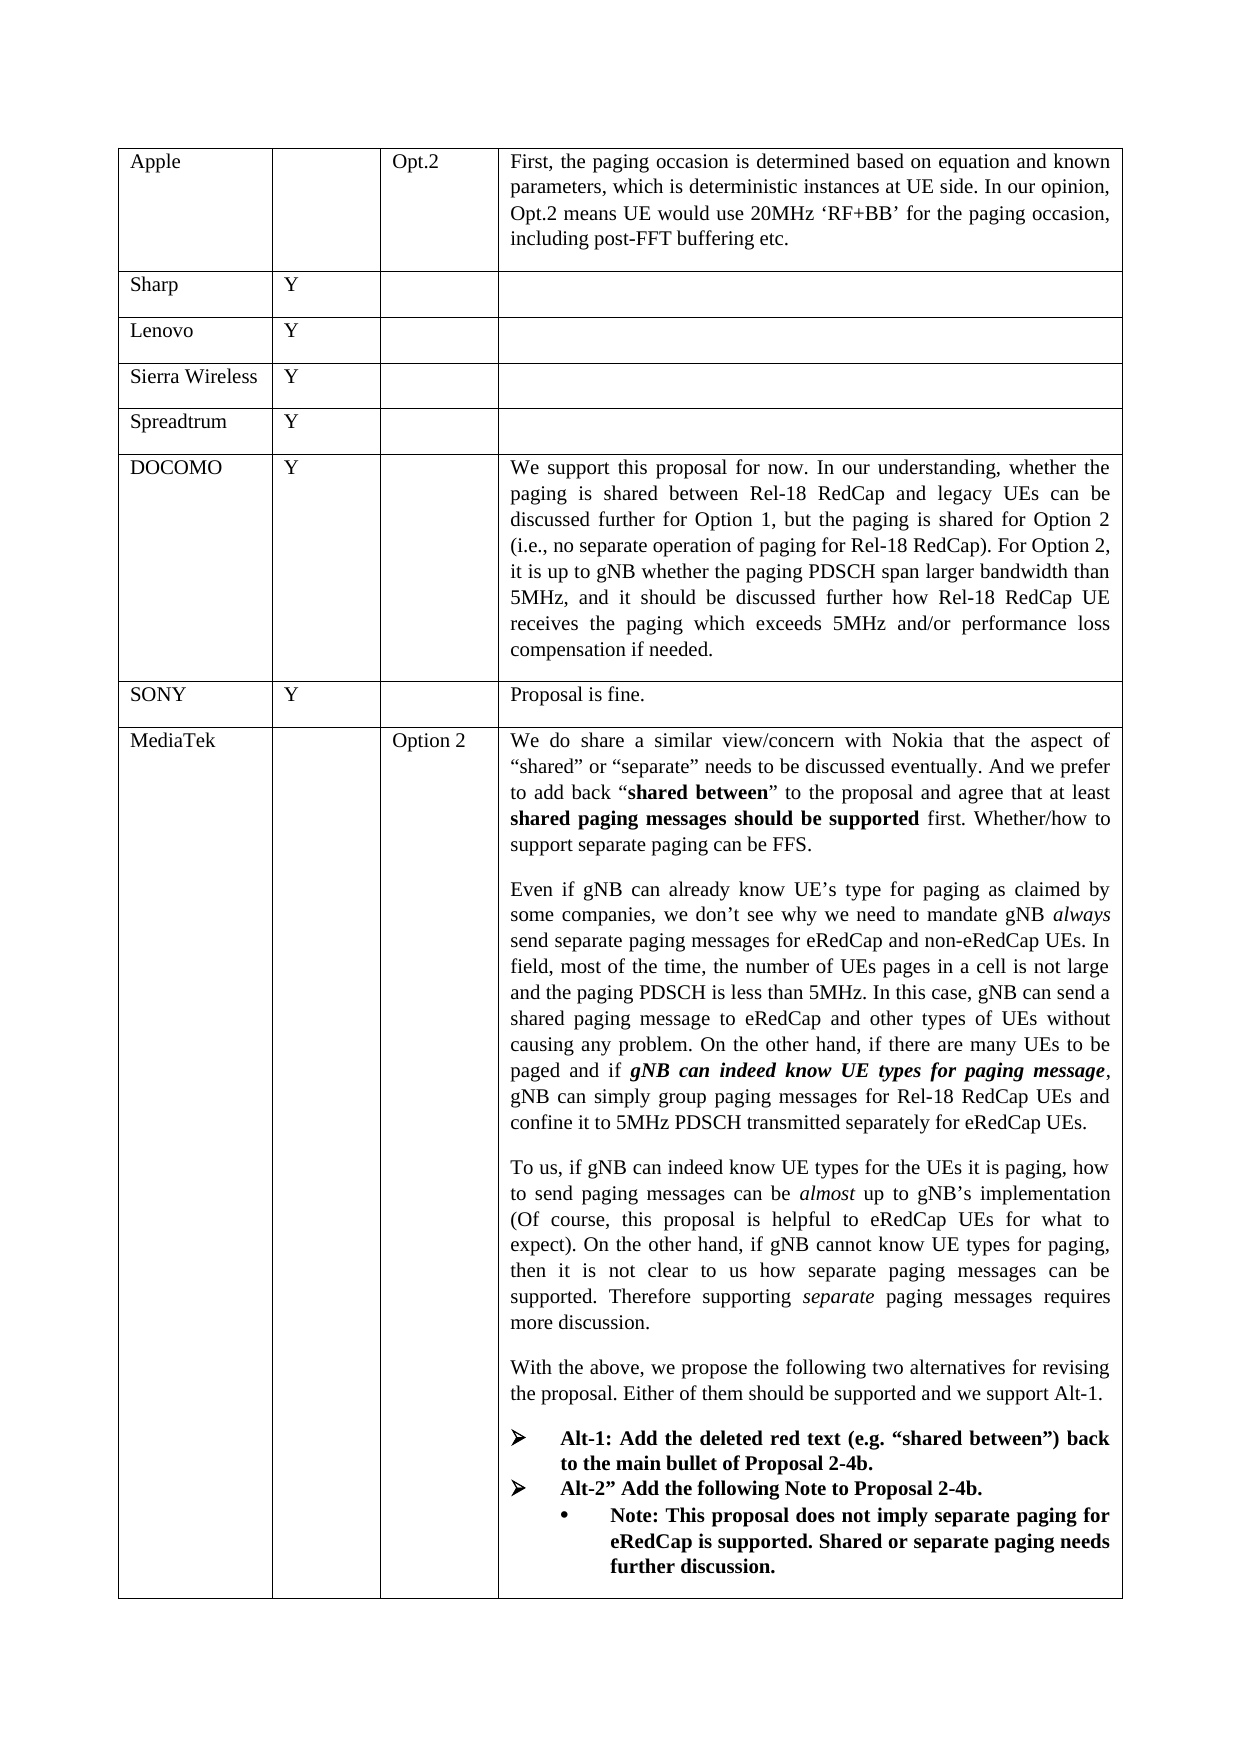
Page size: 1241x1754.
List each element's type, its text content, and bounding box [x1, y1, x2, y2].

table_cell Spreadtrum [119, 409, 272, 454]
table_cell Proposal is fine. [499, 682, 1122, 727]
table_cell [381, 272, 498, 317]
table_cell [499, 364, 1122, 408]
table_cell [499, 272, 1122, 317]
table_cell Lenovo [119, 318, 272, 362]
table_cell DOCOMO [119, 455, 272, 681]
table_cell [381, 409, 498, 454]
table_cell [273, 149, 380, 271]
table_cell Y [273, 409, 380, 454]
table_cell Apple [119, 149, 272, 271]
table_cell [381, 364, 498, 408]
table_cell Y [273, 455, 380, 681]
table_cell SONY [119, 682, 272, 727]
table_cell [381, 455, 498, 681]
table_cell Option 2 [381, 728, 498, 1598]
table_cell Y [273, 682, 380, 727]
table_cell MediaTek [119, 728, 272, 1598]
table_cell We do share a similar view/concern with Nokia that the aspect of “shared” or “separate” needs to be discussed eventually. And we prefer to add back “shared between” to the proposal and agree that at least shared paging messages should be supported first. Whether/how to support separate paging can be FFS. Even if gNB can already know UE’s type for paging as claimed by some companies, we don’t see why we need to mandate gNB always send separate paging messages for eRedCap and non-eRedCap UEs. In field, most of the time, the number of UEs pages in a cell is not large and the paging PDSCH is less than 5MHz. In this case, gNB can send a shared paging message to eRedCap and other types of UEs without causing any problem. On the other hand, if there are many UEs to be paged and if gNB can indeed know UE types for paging message, gNB can simply group paging messages for Rel-18 RedCap UEs and confine it to 5MHz PDSCH transmitted separately for eRedCap UEs. To us, if gNB can indeed know UE types for the UEs it is paging, how to send paging messages can be almost up to gNB’s implementation (Of course, this proposal is helpful to eRedCap UEs for what to expect). On the other hand, if gNB cannot know UE types for paging, then it is not clear to us how separate paging messages can be supported. Therefore supporting separate paging messages requires more discussion. With the above, we propose the following two alternatives for revising the proposal. Either of them should be supported and we support Alt-1. Alt-1: Add the deleted red text (e.g. “shared between”) back to the main bullet of Proposal 2-4b. Alt-2” Add the following Note to Proposal 2-4b. Note: This proposal does not imply separate paging for eRedCap is supported. Shared or separate paging needs further discussion. [499, 728, 1122, 1598]
table_cell Y [273, 272, 380, 317]
table_cell Sharp [119, 272, 272, 317]
table_cell [381, 318, 498, 362]
table_cell Y [273, 364, 380, 408]
table_cell We support this proposal for now. In our understanding, whether the paging is shared between Rel-18 RedCap and legacy UEs can be discussed further for Option 1, but the paging is shared for Option 2 (i.e., no separate operation of paging for Rel-18 RedCap). For Option 2, it is up to gNB whether the paging PDSCH span larger bandwidth than 5MHz, and it should be discussed further how Rel-18 RedCap UE receives the paging which exceeds 5MHz and/or performance loss compensation if needed. [499, 455, 1122, 681]
table_cell Opt.2 [381, 149, 498, 271]
table_cell [499, 409, 1122, 454]
table_cell Sierra Wireless [119, 364, 272, 408]
table_cell [381, 682, 498, 727]
table_cell Y [273, 318, 380, 362]
table_cell [273, 728, 380, 1598]
table_cell First, the paging occasion is determined based on equation and known parameters, which is deterministic instances at UE side. In our opinion, Opt.2 means UE would use 20MHz ‘RF+BB’ for the paging occasion, including post-FFT buffering etc. [499, 149, 1122, 271]
table_cell [499, 318, 1122, 362]
